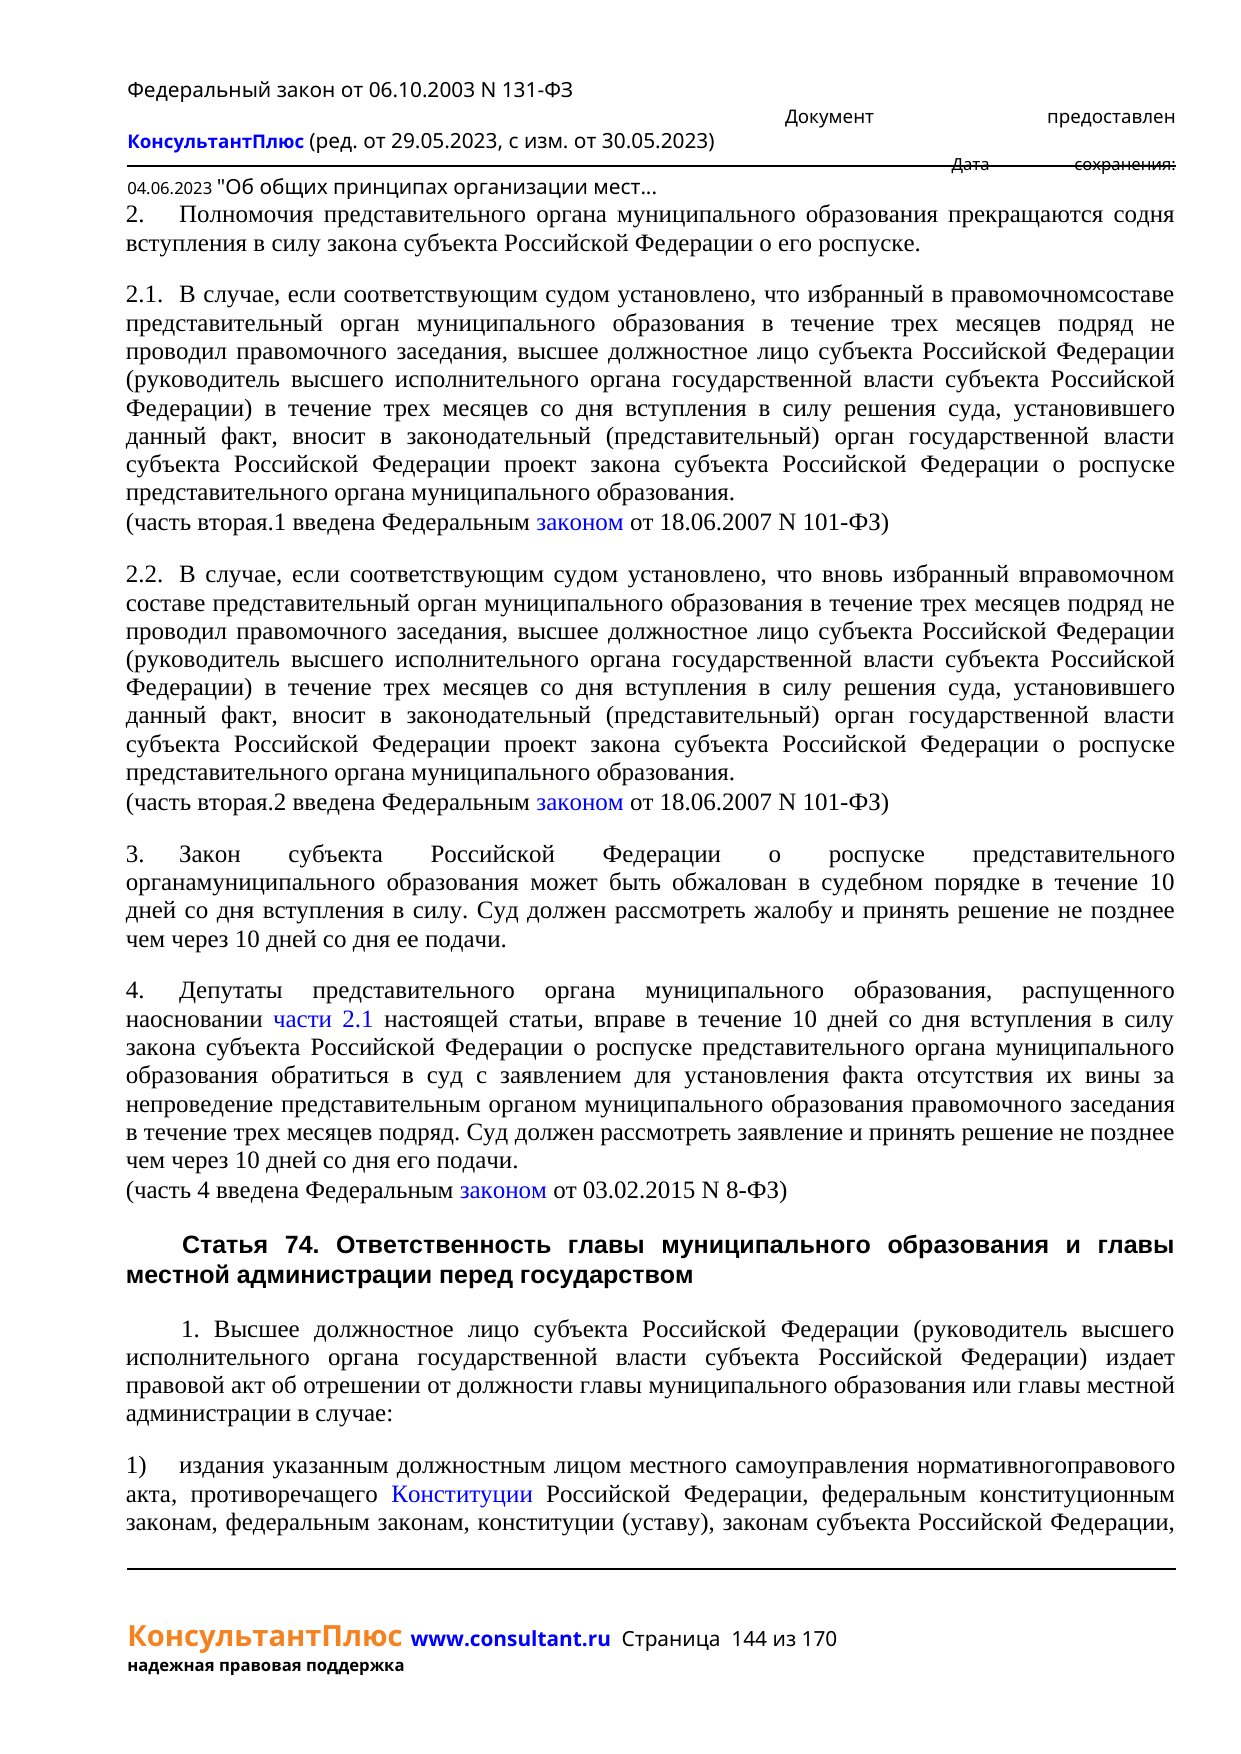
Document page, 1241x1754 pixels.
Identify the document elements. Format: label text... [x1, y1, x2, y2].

list Полномочия представительного органа муниципального образования прекращаются содня вступления в силу закона субъекта Российской Федерации о его роспуске. [126, 200, 1176, 257]
text Статья 74. Ответственность главы муниципального образования и главы местной администрации перед государством [126, 1230, 1176, 1289]
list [126, 1451, 1176, 1536]
text 1. Высшее должностное лицо субъекта Российской Федерации (руководитель высшего исполнительного органа государственной власти субъекта Российской Федерации) издает правовой акт об отрешении от должности главы муниципального образования или главы местной администрации в случае: [126, 1314, 1176, 1427]
list Закон субъекта Российской Федерации о роспуске представительного органамуниципального образования может быть обжалован в судебном порядке в течение 10 дней со дня вступления в силу. Суд должен рассмотреть жалобу и принять решение не позднее чем через 10 дней со дня ее подачи. [126, 840, 1176, 953]
text (часть вторая.1 введена Федеральным законом от 18.06.2007 N 101-ФЗ) [126, 508, 1176, 536]
list Депутаты представительного органа муниципального образования, распущенного наосновании части 2.1 настоящей статьи, вправе в течение 10 дней со дня вступления в силу закона субъекта Российской Федерации о роспуске представительного органа муниципального образования обратиться в суд с заявлением для установления факта отсутствия их вины за непроведение представительным органом муниципального образования правомочного заседания в течение трех месяцев подряд. Суд должен рассмотреть заявление и принять решение не позднее чем через 10 дней со дня его подачи. [126, 976, 1176, 1174]
list В случае, если соответствующим судом установлено, что избранный в правомочномсоставе представительный орган муниципального образования в течение трех месяцев подряд не проводил правомочного заседания, высшее должностное лицо субъекта Российской Федерации (руководитель высшего исполнительного органа государственной власти субъекта Российской Федерации) в течение трех месяцев со дня вступления в силу решения суда, установившего данный факт, вносит в законодательный (представительный) орган государственной власти субъекта Российской Федерации проект закона субъекта Российской Федерации о роспуске представительного органа муниципального образования. [126, 280, 1176, 506]
text (часть 4 введена Федеральным законом от 03.02.2015 N 8-ФЗ) [126, 1176, 1176, 1204]
list В случае, если соответствующим судом установлено, что вновь избранный вправомочном составе представительный орган муниципального образования в течение трех месяцев подряд не проводил правомочного заседания, высшее должностное лицо субъекта Российской Федерации (руководитель высшего исполнительного органа государственной власти субъекта Российской Федерации) в течение трех месяцев со дня вступления в силу решения суда, установившего данный факт, вносит в законодательный (представительный) орган государственной власти субъекта Российской Федерации проект закона субъекта Российской Федерации о роспуске представительного органа муниципального образования. [126, 560, 1176, 786]
text (часть вторая.2 введена Федеральным законом от 18.06.2007 N 101-ФЗ) [126, 788, 1176, 816]
